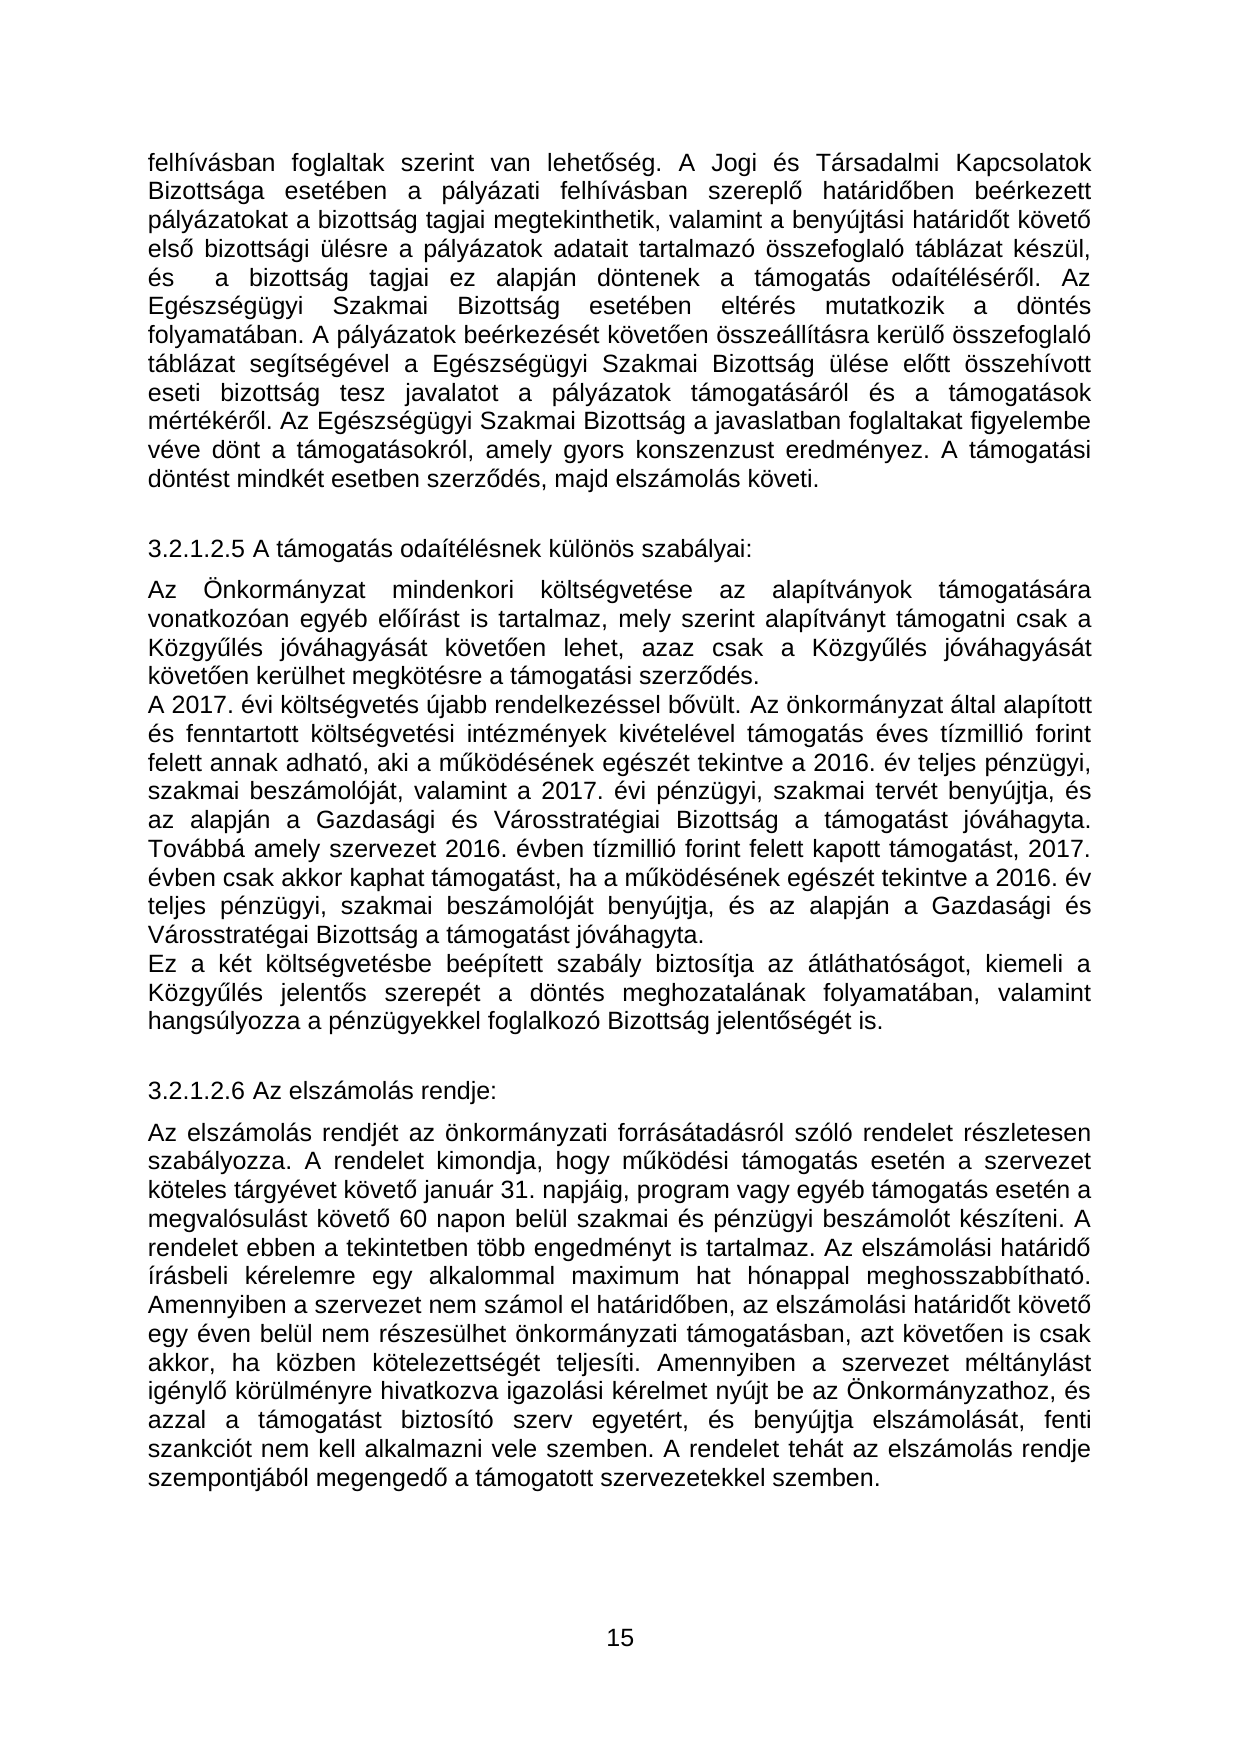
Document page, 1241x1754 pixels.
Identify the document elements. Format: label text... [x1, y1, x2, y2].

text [148, 148, 1093, 493]
text A 2017. évi költségvetés újabb rendelkezéssel bővült. Az önkormányzat által alapított és fenntartott költségvetési intézmények kivételével támogatás éves tízmillió forint felett annak adható, aki a működésének egészét tekintve a 2016. év teljes pénzügyi, szakmai beszámolóját, valamint a 2017. évi pénzügyi, szakmai tervét benyújtja, és az alapján a Gazdasági és Városstratégiai Bizottság a támogatást jóváhagyta. Továbbá amely szervezet 2016. évben tízmillió forint felett kapott támogatást, 2017. évben csak akkor kaphat támogatást, ha a működésének egészét tekintve a 2016. év teljes pénzügyi, szakmai beszámolóját benyújtja, és az alapján a Gazdasági és Városstratégai Bizottság a támogatást jóváhagyta. [148, 690, 1093, 949]
text Ez a két költségvetésbe beépített szabály biztosítja az átláthatóságot, kiemeli a Közgyűlés jelentős szerepét a döntés meghozatalának folyamatában, valamint hangsúlyozza a pénzügyekkel foglalkozó Bizottság jelentőségét is. [148, 949, 1093, 1035]
subtitle Az elszámolás rendje: [148, 1076, 1093, 1105]
text Az elszámolás rendjét az önkormányzati forrásátadásról szóló rendelet részletesen szabályozza. A rendelet kimondja, hogy működési támogatás esetén a szervezet köteles tárgyévet követő január 31. napjáig, program vagy egyéb támogatás esetén a megvalósulást követő 60 napon belül szakmai és pénzügyi beszámolót készíteni. A rendelet ebben a tekintetben több engedményt is tartalmaz. Az elszámolási határidő írásbeli kérelemre egy alkalommal maximum hat hónappal meghosszabbítható. Amennyiben a szervezet nem számol el határidőben, az elszámolási határidőt követő egy éven belül nem részesülhet önkormányzati támogatásban, azt követően is csak akkor, ha közben kötelezettségét teljesíti. Amennyiben a szervezet méltánylást igénylő körülményre hivatkozva igazolási kérelmet nyújt be az Önkormányzathoz, és azzal a támogatást biztosító szerv egyetért, és benyújtja elszámolását, fenti szankciót nem kell alkalmazni vele szemben. A rendelet tehát az elszámolás rendje szempontjából megengedő a támogatott szervezetekkel szemben. [148, 1118, 1093, 1491]
text Az Önkormányzat mindenkori költségvetése az alapítványok támogatására vonatkozóan egyéb előírást is tartalmaz, mely szerint alapítványt támogatni csak a Közgyűlés jóváhagyását követően lehet, azaz csak a Közgyűlés jóváhagyását követően kerülhet megkötésre a támogatási szerződés. [148, 575, 1093, 690]
subtitle A támogatás odaítélésnek különös szabályai: [148, 534, 1093, 563]
